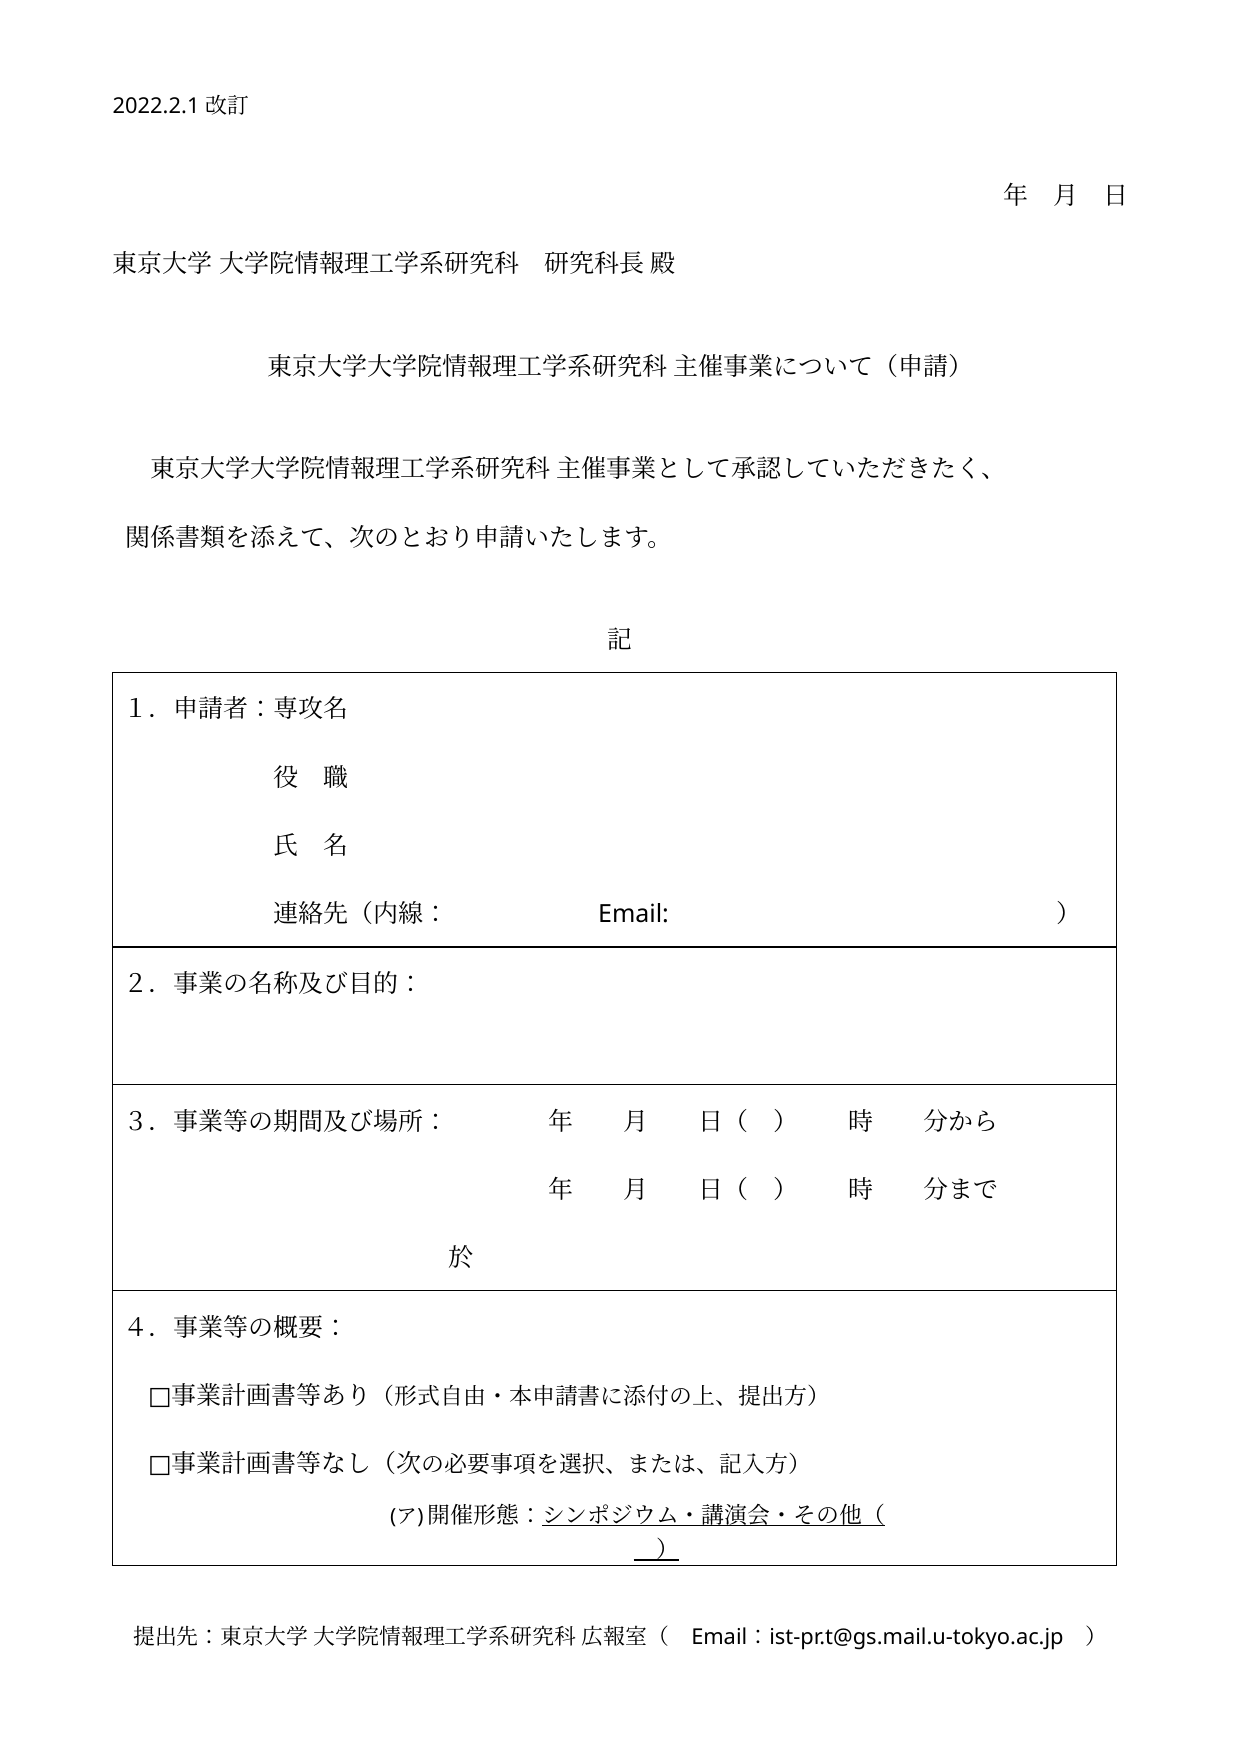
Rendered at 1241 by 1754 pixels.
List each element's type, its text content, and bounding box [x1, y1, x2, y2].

text 東京大学大学院情報理工学系研究科 主催事業として承認していただきたく、 [112, 433, 1128, 501]
table_header １．申請者：専攻名 役 職 氏 名 連絡先（内線： Email: ） [113, 673, 1116, 946]
text 東京大学 大学院情報理工学系研究科 研究科長 殿 [112, 228, 1128, 296]
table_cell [113, 1291, 1116, 1564]
table_cell ２．事業の名称及び目的： [113, 948, 1116, 1084]
table_cell ３．事業等の期間及び場所： 年 月 日（ ） 時 分から 年 月 日（ ） 時 分まで 於 [113, 1085, 1116, 1290]
text 東京大学大学院情報理工学系研究科 主催事業について（申請） [112, 330, 1128, 399]
text 年 月 日 [112, 159, 1128, 228]
subtitle 記 [112, 604, 1128, 672]
text 関係書類を添えて、次のとおり申請いたします。 [112, 501, 1128, 569]
